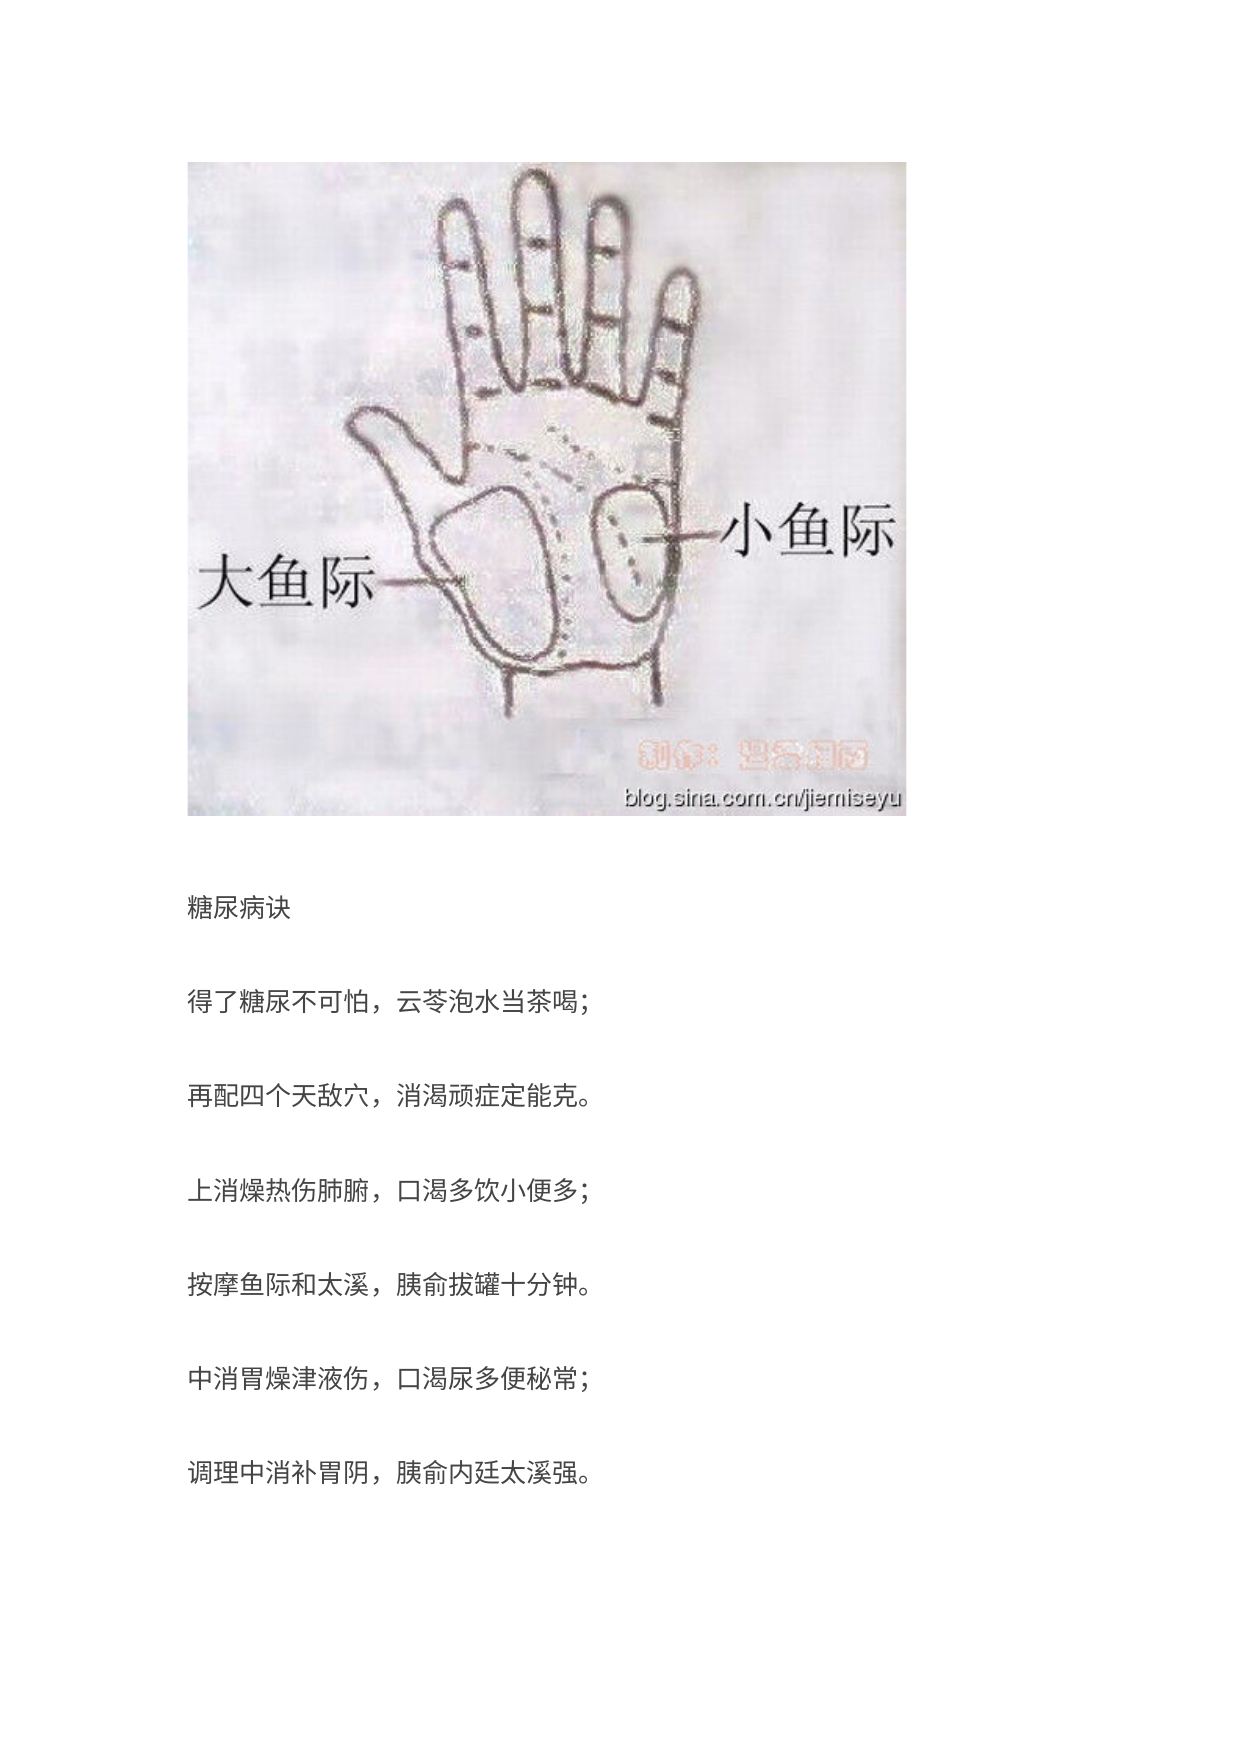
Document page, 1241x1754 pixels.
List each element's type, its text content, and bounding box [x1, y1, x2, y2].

picture [187, 162, 907, 816]
text 中消胃燥津液伤，口渴尿多便秘常； [187, 1344, 1053, 1409]
text 再配四个天敌穴，消渴顽症定能克。 [187, 1062, 1053, 1127]
text 按摩鱼际和太溪，胰俞拔罐十分钟。 [187, 1250, 1053, 1315]
text 调理中消补胃阴，胰俞内廷太溪强。 [187, 1439, 1053, 1504]
text 上消燥热伤肺腑，口渴多饮小便多； [187, 1156, 1053, 1221]
text 得了糖尿不可怕，云苓泡水当茶喝； [187, 968, 1053, 1033]
text 糖尿病诀 [187, 874, 1053, 939]
